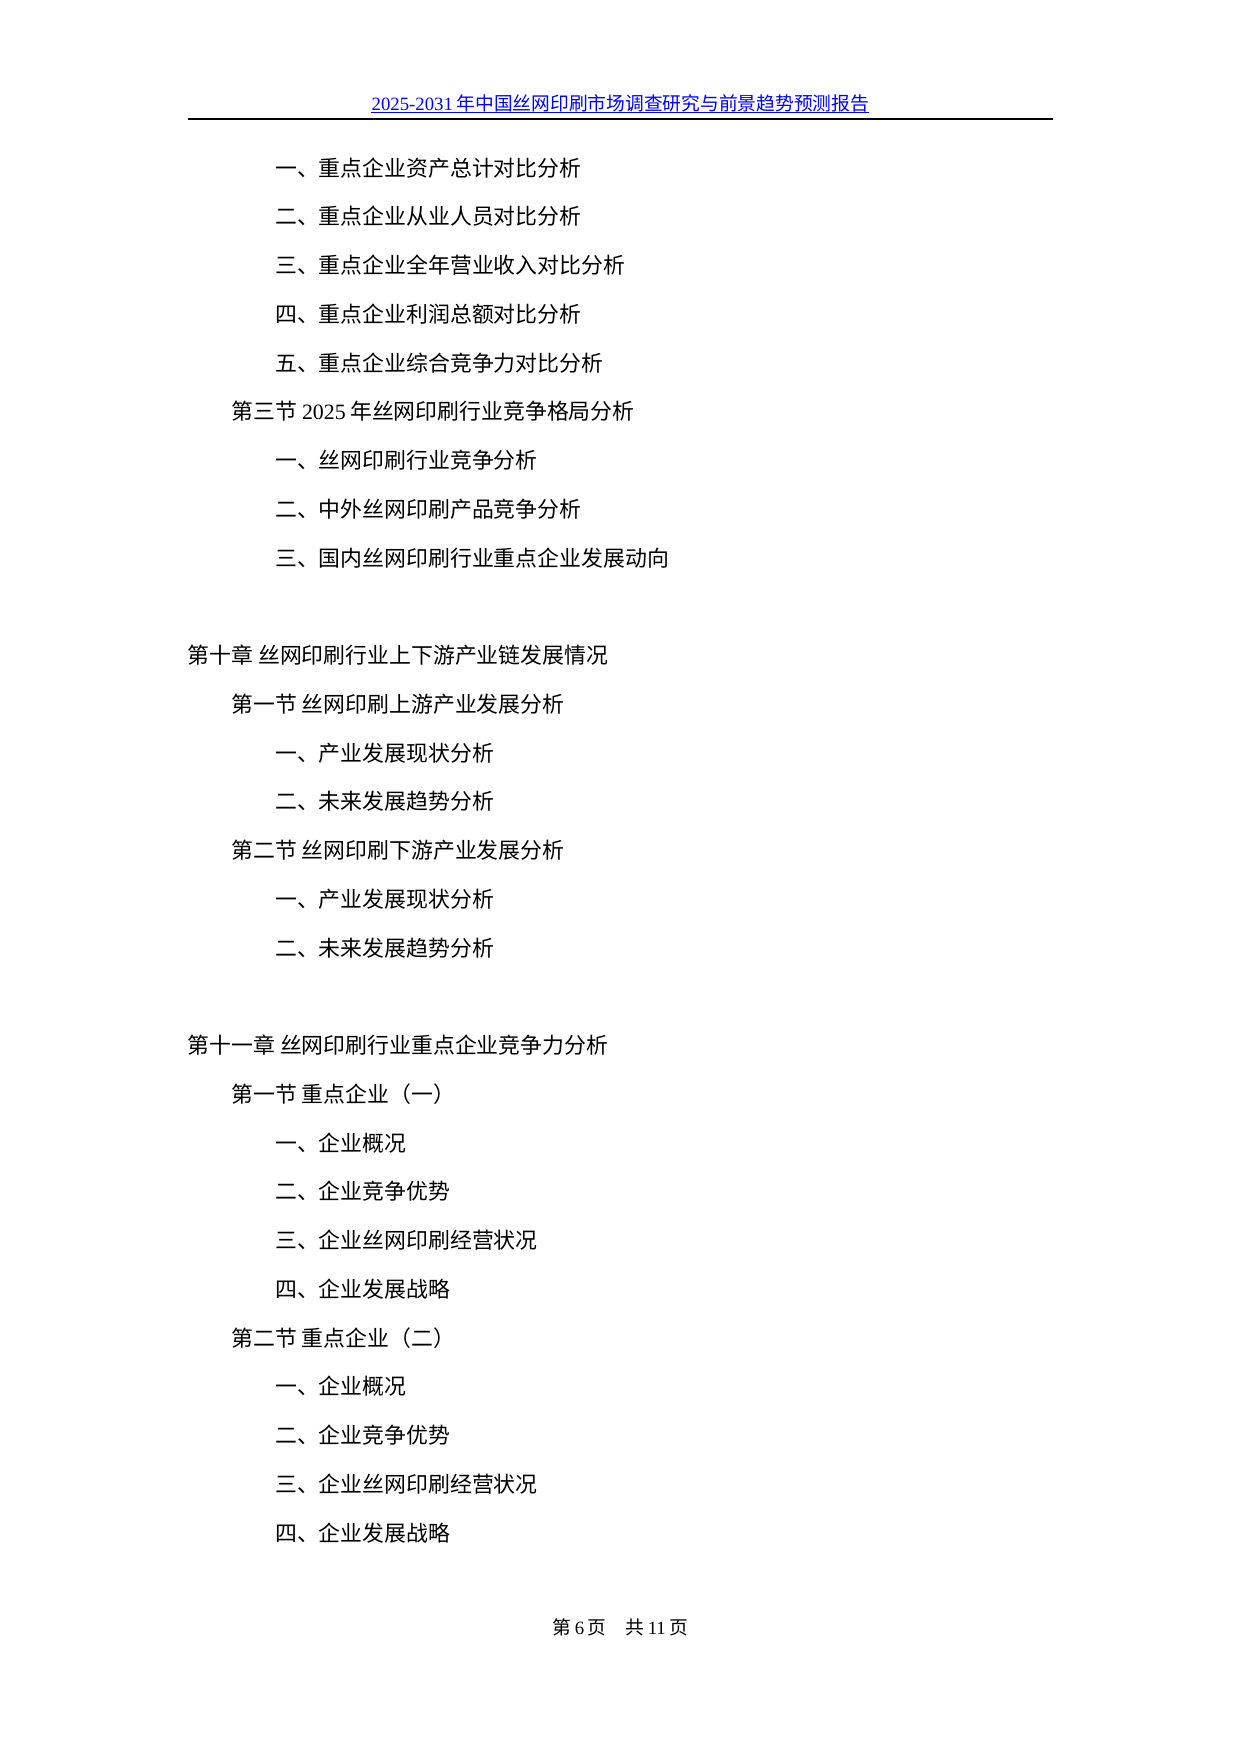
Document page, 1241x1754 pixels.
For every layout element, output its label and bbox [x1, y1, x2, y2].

text [187, 150, 1053, 1548]
